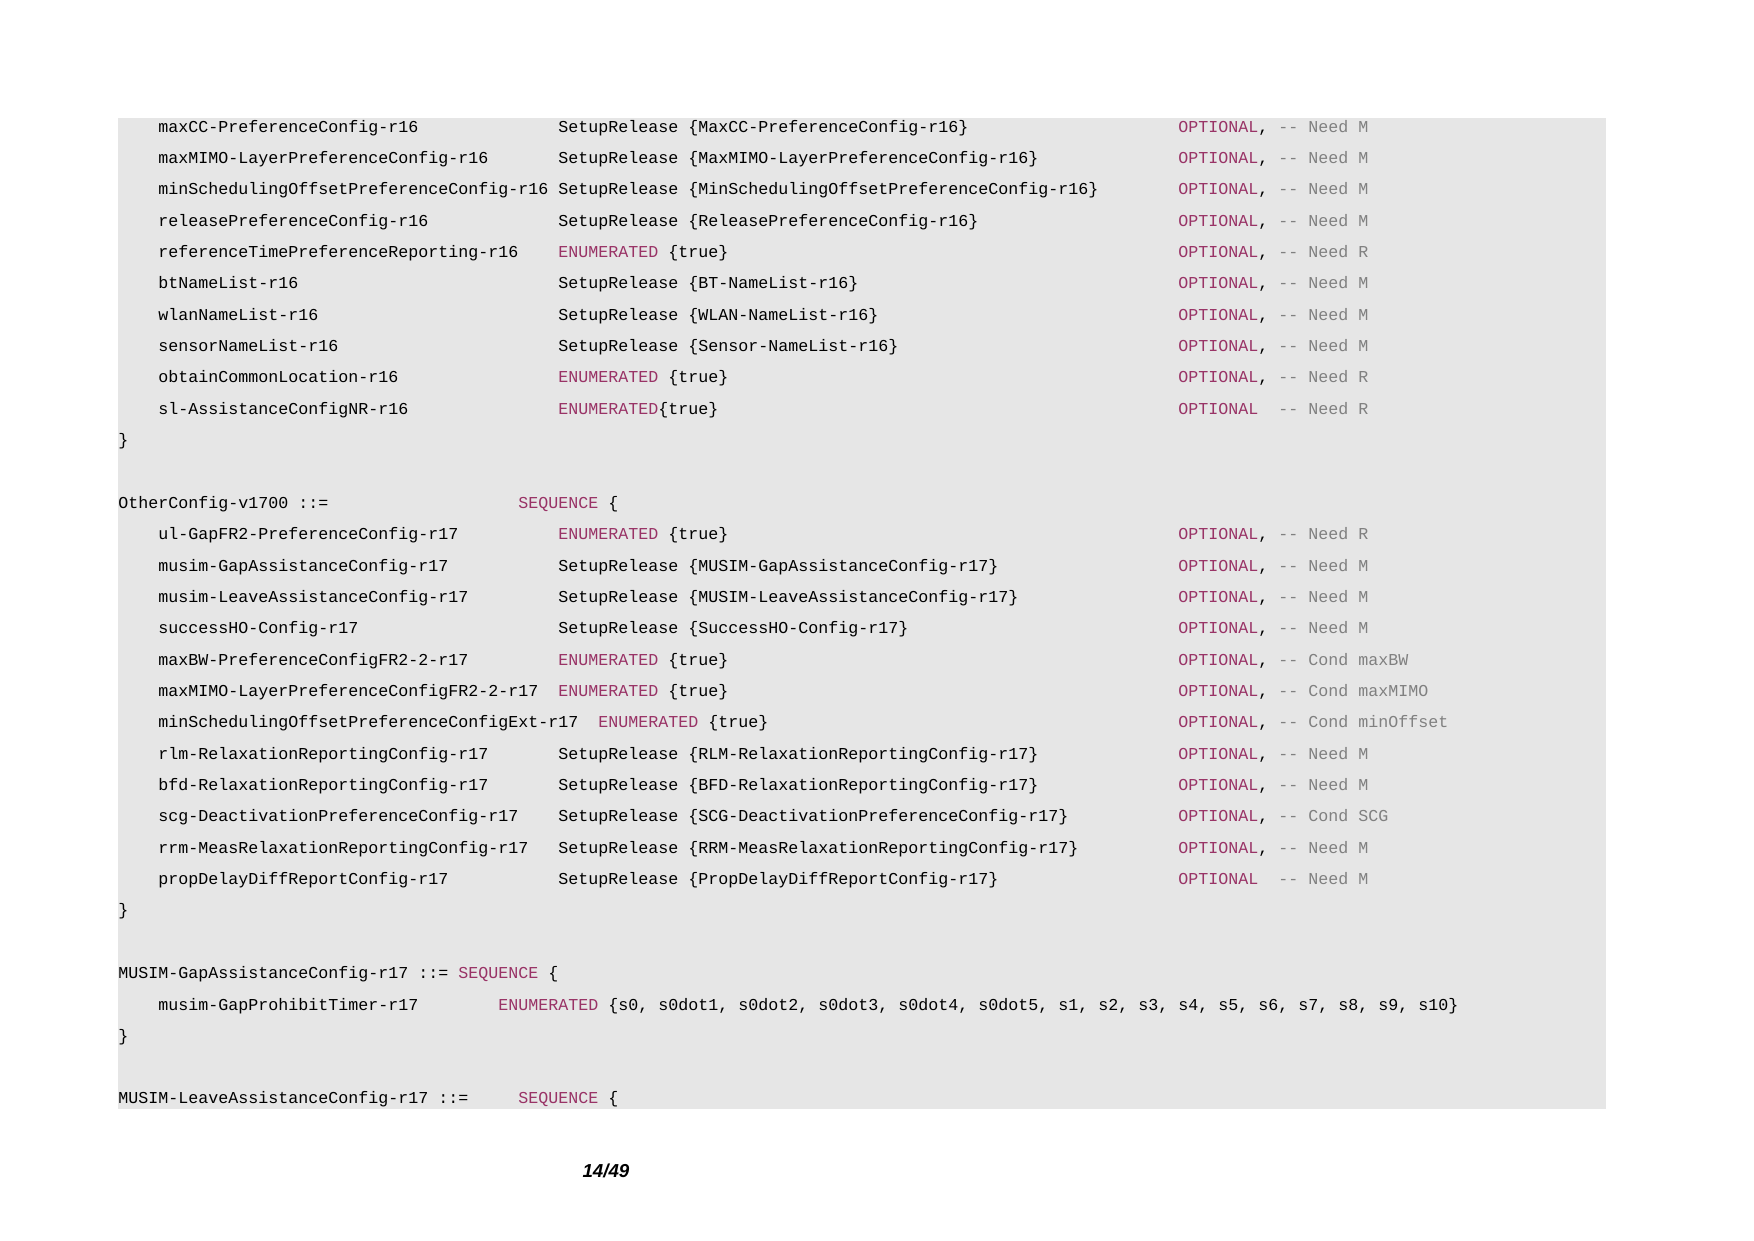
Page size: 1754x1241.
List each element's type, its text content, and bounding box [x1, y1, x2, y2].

text scg-DeactivationPreferenceConfig-r17 SetupRelease {SCG-DeactivationPreferenceConfig-r17} OPTIONAL, -- Cond SCG [118, 808, 1606, 827]
text propDelayDiffReportConfig-r17 SetupRelease {PropDelayDiffReportConfig-r17} OPTIONAL -- Need M [118, 871, 1606, 889]
text minSchedulingOffsetPreferenceConfig-r16 SetupRelease {MinSchedulingOffsetPreferenceConfig-r16} OPTIONAL, -- Need M [118, 181, 1606, 200]
text musim-LeaveAssistanceConfig-r17 SetupRelease {MUSIM-LeaveAssistanceConfig-r17} OPTIONAL, -- Need M [118, 588, 1606, 607]
text } [118, 432, 1606, 451]
text referenceTimePreferenceReporting-r16 ENUMERATED {true} OPTIONAL, -- Need R [118, 243, 1606, 262]
text bfd-RelaxationReportingConfig-r17 SetupRelease {BFD-RelaxationReportingConfig-r17} OPTIONAL, -- Need M [118, 777, 1606, 795]
text maxMIMO-LayerPreferenceConfigFR2-2-r17 ENUMERATED {true} OPTIONAL, -- Cond maxMIMO [118, 682, 1606, 701]
text releasePreferenceConfig-r16 SetupRelease {ReleasePreferenceConfig-r16} OPTIONAL, -- Need M [118, 212, 1606, 231]
text successHO-Config-r17 SetupRelease {SuccessHO-Config-r17} OPTIONAL, -- Need M [118, 620, 1606, 639]
text rlm-RelaxationReportingConfig-r17 SetupRelease {RLM-RelaxationReportingConfig-r17} OPTIONAL, -- Need M [118, 745, 1606, 764]
text maxCC-PreferenceConfig-r16 SetupRelease {MaxCC-PreferenceConfig-r16} OPTIONAL, -- Need M [118, 118, 1606, 137]
text rrm-MeasRelaxationReportingConfig-r17 SetupRelease {RRM-MeasRelaxationReportingConfig-r17} OPTIONAL, -- Need M [118, 839, 1606, 858]
text } [118, 1027, 1606, 1046]
text maxMIMO-LayerPreferenceConfig-r16 SetupRelease {MaxMIMO-LayerPreferenceConfig-r16} OPTIONAL, -- Need M [118, 149, 1606, 168]
text ul-GapFR2-PreferenceConfig-r17 ENUMERATED {true} OPTIONAL, -- Need R [118, 526, 1606, 544]
text maxBW-PreferenceConfigFR2-2-r17 ENUMERATED {true} OPTIONAL, -- Cond maxBW [118, 651, 1606, 670]
text btNameList-r16 SetupRelease {BT-NameList-r16} OPTIONAL, -- Need M [118, 275, 1606, 294]
text musim-GapAssistanceConfig-r17 SetupRelease {MUSIM-GapAssistanceConfig-r17} OPTIONAL, -- Need M [118, 557, 1606, 576]
text MUSIM-LeaveAssistanceConfig-r17 ::= SEQUENCE { [118, 1090, 1606, 1109]
text } [118, 902, 1606, 921]
text sl-AssistanceConfigNR-r16 ENUMERATED{true} OPTIONAL -- Need R [118, 400, 1606, 419]
text MUSIM-GapAssistanceConfig-r17 ::= SEQUENCE { [118, 965, 1606, 983]
text OtherConfig-v1700 ::= SEQUENCE { [118, 494, 1606, 513]
text musim-GapProhibitTimer-r17 ENUMERATED {s0, s0dot1, s0dot2, s0dot3, s0dot4, s0dot5, s1, s2, s3, s4, s5, s6, s7, s8, s9, s10} [118, 996, 1606, 1015]
text obtainCommonLocation-r16 ENUMERATED {true} OPTIONAL, -- Need R [118, 369, 1606, 388]
text wlanNameList-r16 SetupRelease {WLAN-NameList-r16} OPTIONAL, -- Need M [118, 306, 1606, 325]
text sensorNameList-r16 SetupRelease {Sensor-NameList-r16} OPTIONAL, -- Need M [118, 338, 1606, 356]
text minSchedulingOffsetPreferenceConfigExt-r17 ENUMERATED {true} OPTIONAL, -- Cond minOffset [118, 714, 1606, 733]
